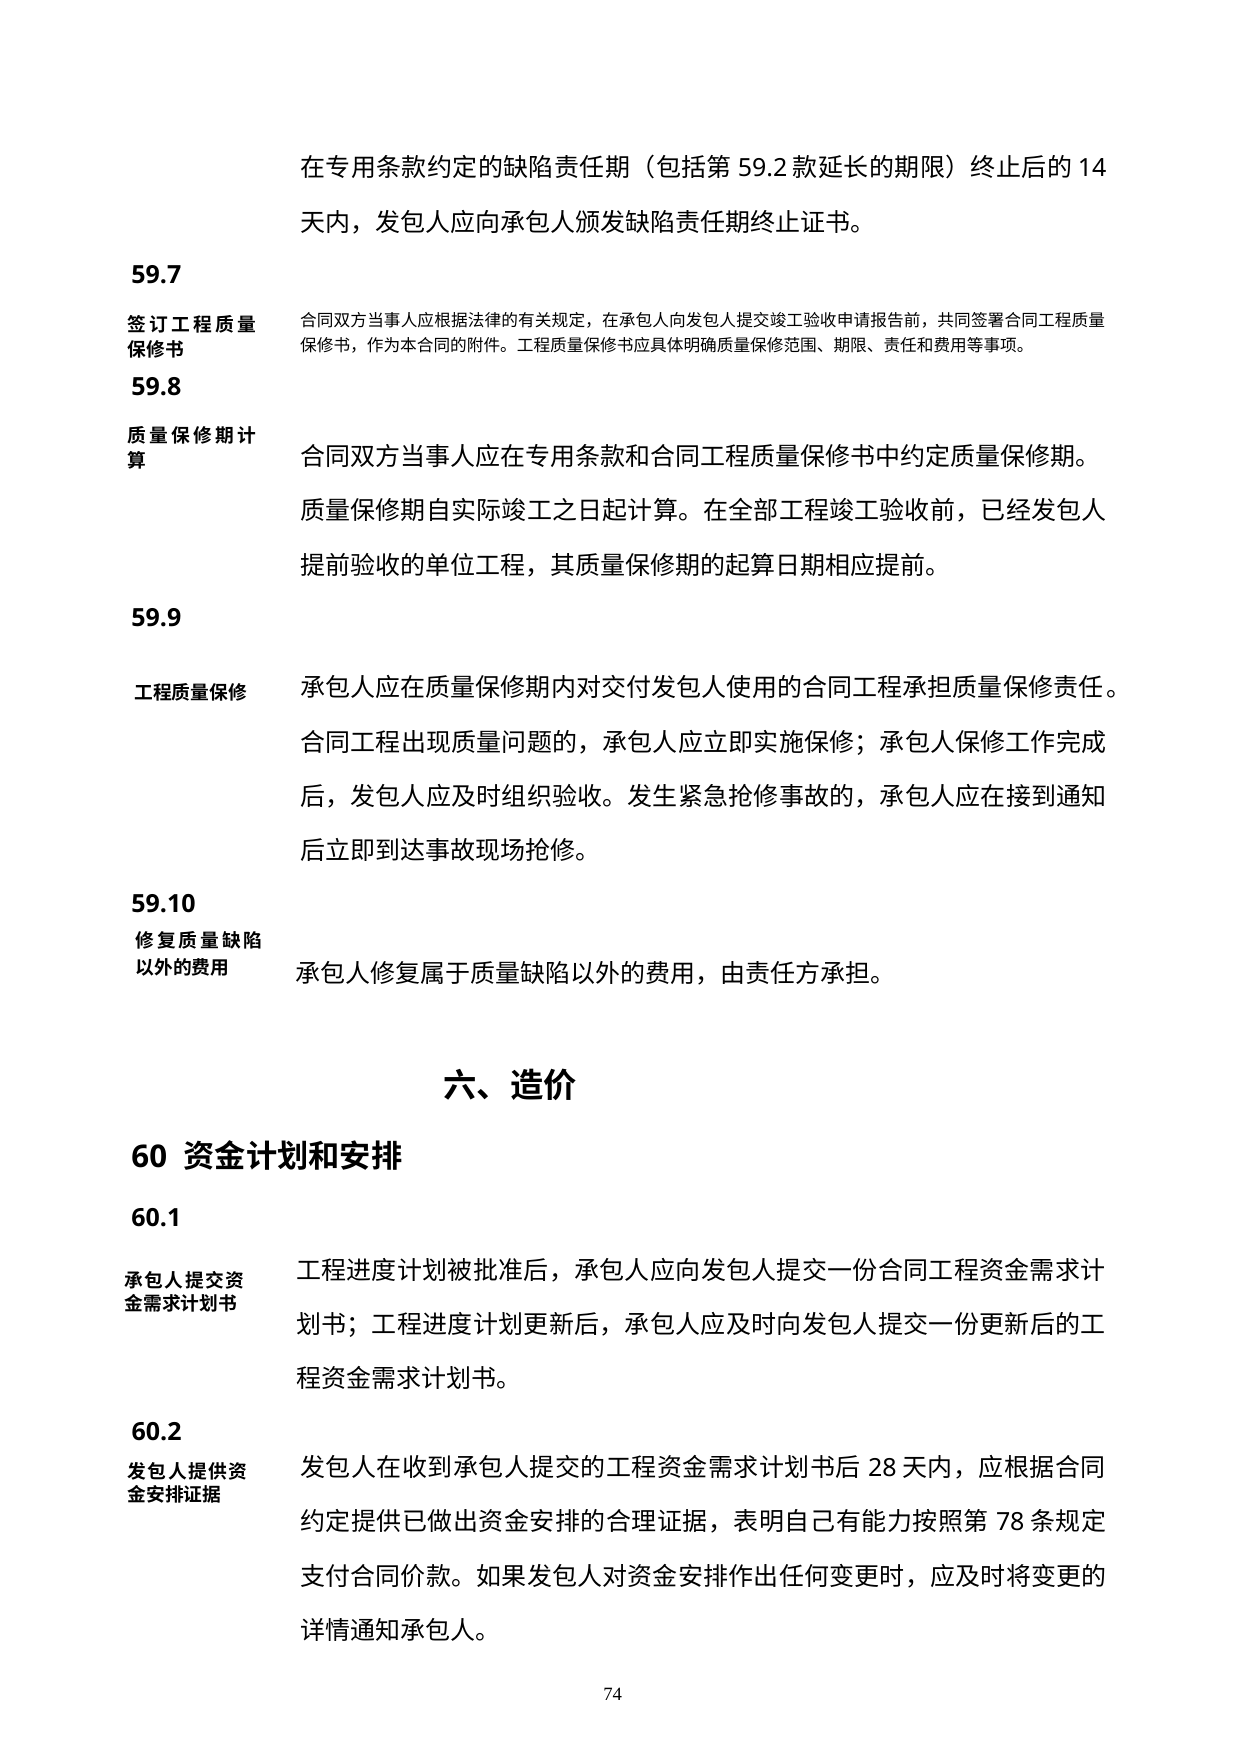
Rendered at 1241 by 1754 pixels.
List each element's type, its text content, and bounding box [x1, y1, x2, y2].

text 发包人在收到承包人提交的工程资金需求计划书后28天内，应根据合同约定提供已做出资金安排的合理证据，表明自己有能力按照第78条规定支付合同价款。如果发包人对资金安排作出任何变更时，应及时将变更的详情通知承包人。 [300, 1447, 1106, 1647]
text 承包人修复属于质量缺陷以外的费用，由责任方承担。 [131, 953, 1106, 989]
text 60.1 [131, 1199, 1106, 1233]
text 承包人应在质量保修期内对交付发包人使用的合同工程承担质量保修责任。合同工程出现质量问题的，承包人应立即实施保修；承包人保修工作完成后，发包人应及时组织验收。发生紧急抢修事故的，承包人应在接到通知后立即到达事故现场抢修。 [300, 668, 1106, 867]
text 59.8 [131, 368, 1106, 402]
text 60.2 [131, 1413, 1106, 1447]
text 59.7 [131, 256, 1106, 291]
text 工程进度计划被批准后，承包人应向发包人提交一份合同工程资金需求计划书；工程进度计划更新后，承包人应及时向发包人提交一份更新后的工程资金需求计划书。 [296, 1250, 1106, 1395]
text 59.10 [131, 885, 1106, 919]
text 质量保修期自实际竣工之日起计算。在全部工程竣工验收前，已经发包人提前验收的单位工程，其质量保修期的起算日期相应提前。 [300, 491, 1106, 581]
text 六、造价 [131, 1059, 1106, 1107]
text 合同双方当事人应在专用条款和合同工程质量保修书中约定质量保修期。 [300, 436, 1106, 473]
text 59.9 [131, 599, 1106, 634]
text 合同双方当事人应根据法律的有关规定，在承包人向发包人提交竣工验收申请报告前，共同签署合同工程质量保修书，作为本合同的附件。工程质量保修书应具体明确质量保修范围、期限、责任和费用等事项。 [300, 307, 1106, 356]
text 在专用条款约定的缺陷责任期（包括第59.2款延长的期限）终止后的14天内，发包人应向承包人颁发缺陷责任期终止证书。 [300, 148, 1106, 238]
text 60 资金计划和安排 [131, 1131, 1106, 1176]
